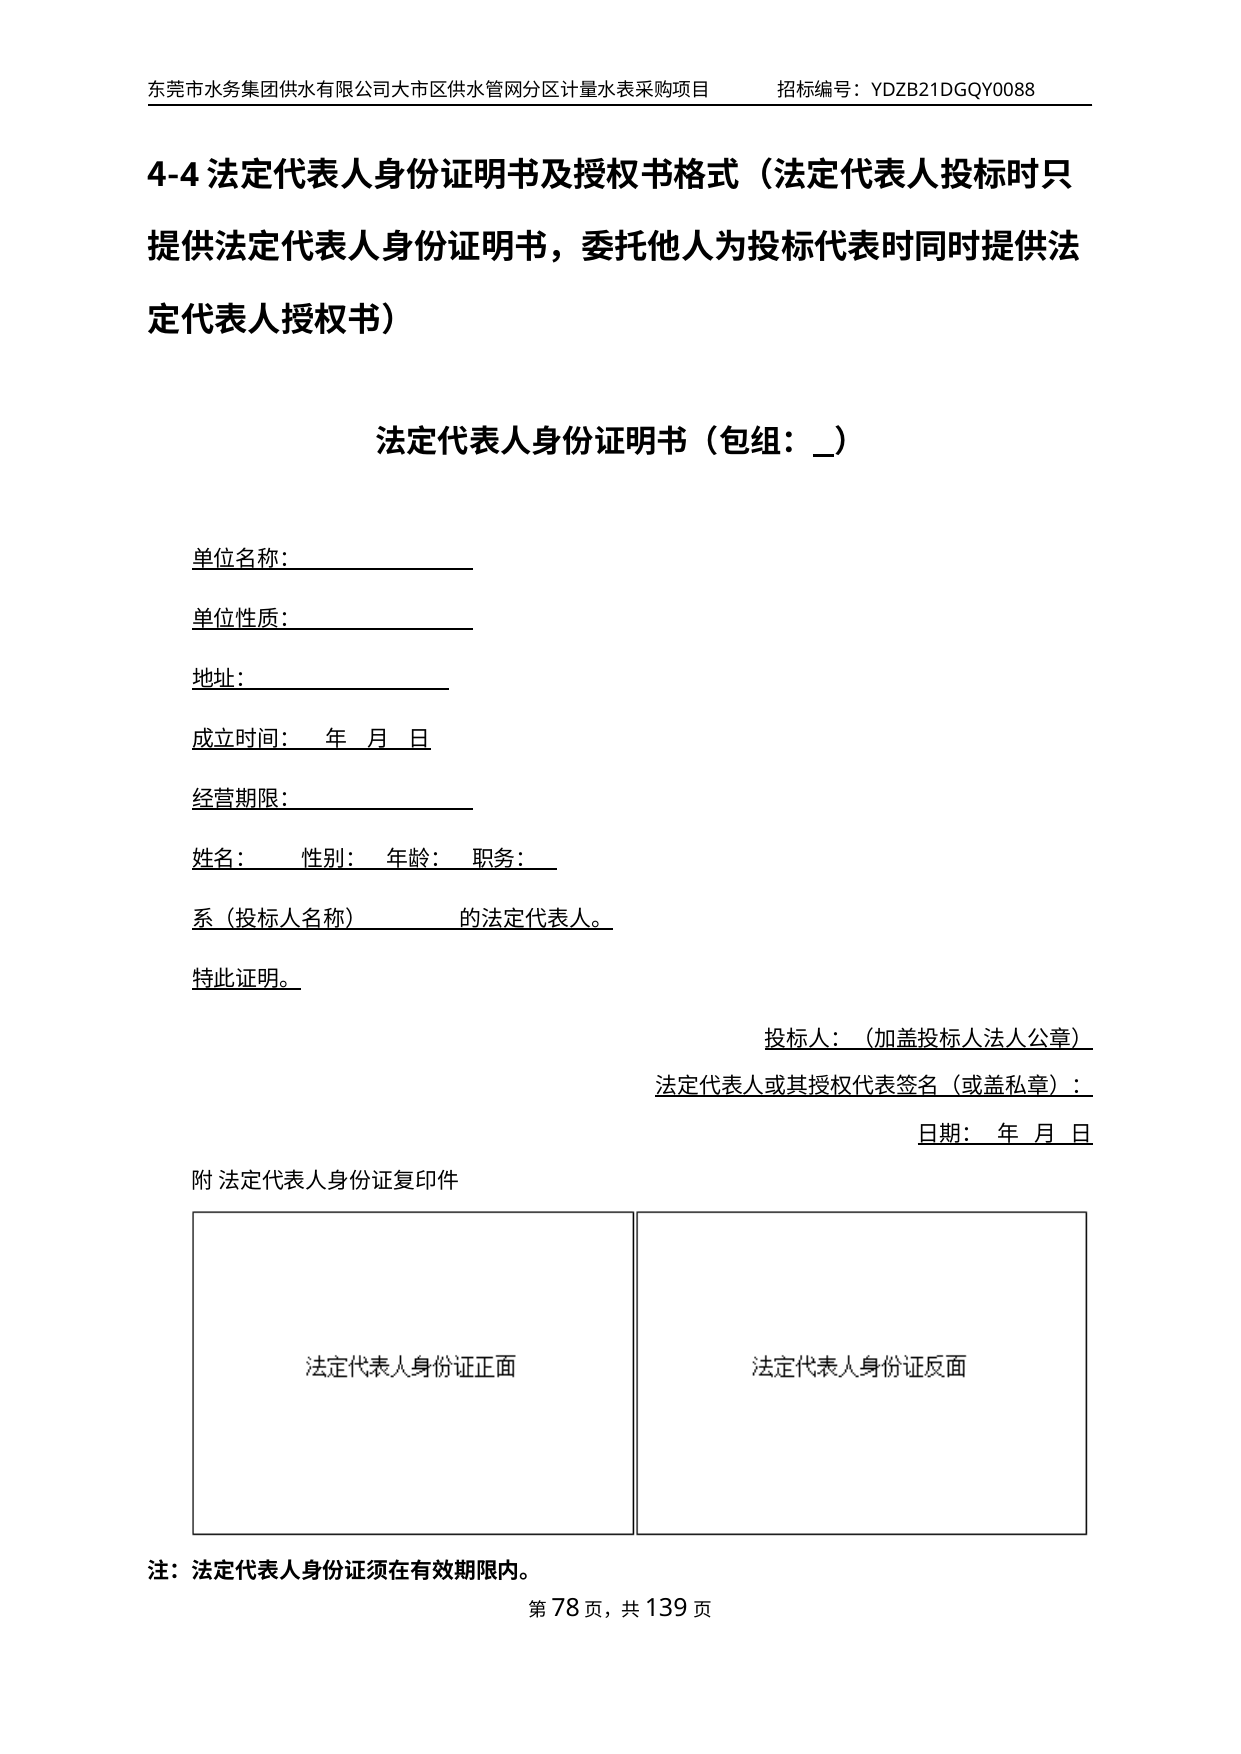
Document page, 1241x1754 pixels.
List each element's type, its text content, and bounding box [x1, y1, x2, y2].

text 日期： 年 月 日 [148, 1116, 1092, 1147]
text 成立时间： 年 月 日 [148, 721, 1092, 752]
text 4-4 法定代表人身份证明书及授权书格式（法定代表人投标时只提供法定代表人身份证明书，委托他人为投标代表时同时提供法定代表人授权书） [148, 148, 1092, 341]
text 法定代表人身份证明书（包组： ） [148, 416, 1092, 461]
text 投标人：（加盖投标人法人公章） [148, 1021, 1092, 1052]
text 单位名称： [148, 541, 1092, 572]
picture [191, 1210, 1089, 1537]
text 附 法定代表人身份证复印件 [148, 1163, 1092, 1195]
text 单位性质： [148, 601, 1092, 632]
text 地址： [148, 661, 1092, 692]
text 注：法定代表人身份证须在有效期限内。 [148, 1553, 1092, 1585]
text 特此证明。 [148, 961, 1092, 992]
text 法定代表人或其授权代表签名（或盖私章）： [148, 1068, 1092, 1100]
text 系（投标人名称） 的法定代表人。 [148, 901, 1092, 932]
text 经营期限： [148, 781, 1092, 812]
text 姓名： 性别： 年龄： 职务： [148, 841, 1092, 872]
